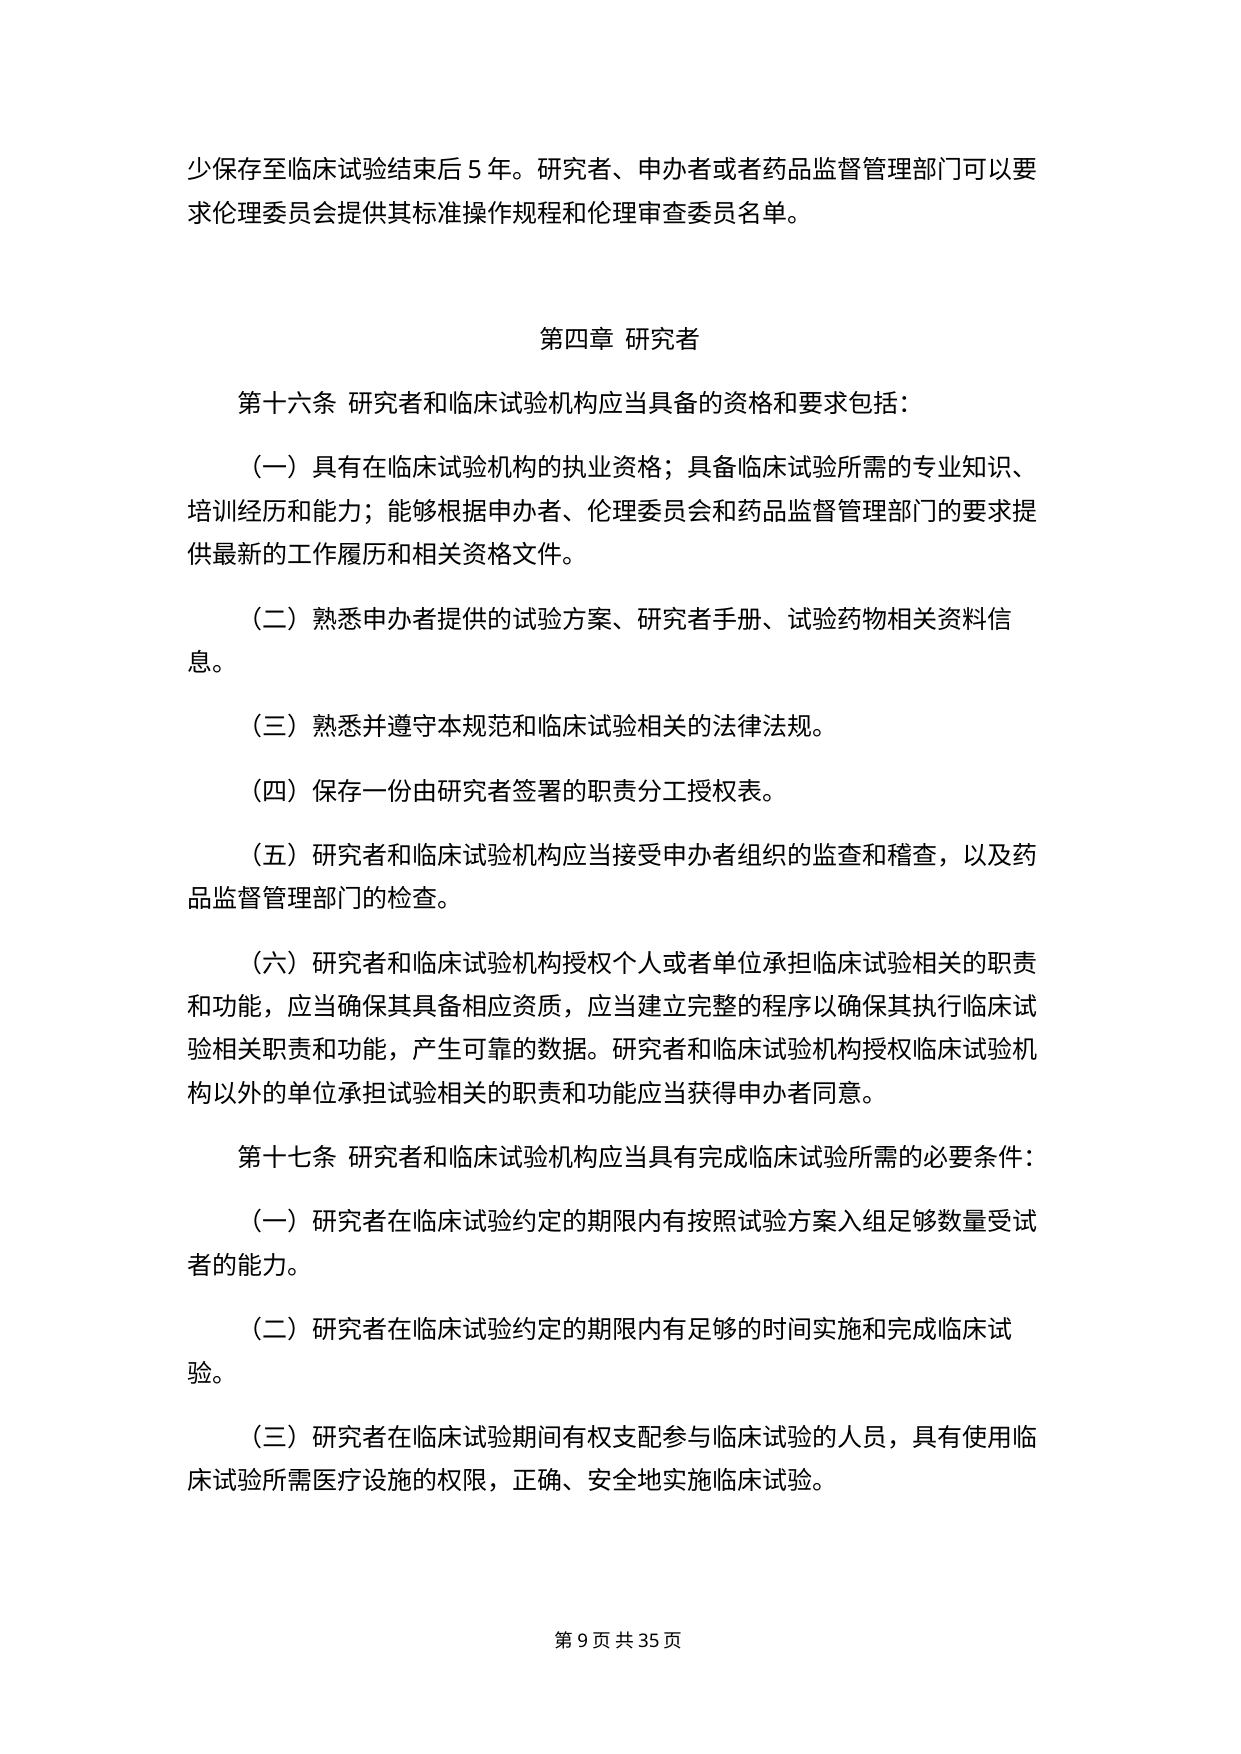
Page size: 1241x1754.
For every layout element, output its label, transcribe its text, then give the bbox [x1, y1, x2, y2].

text （一）研究者在临床试验约定的期限内有按照试验方案入组足够数量受试者的能力。 [187, 1202, 1053, 1282]
text （五）研究者和临床试验机构应当接受申办者组织的监查和稽查，以及药品监督管理部门的检查。 [187, 835, 1053, 915]
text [187, 150, 1053, 230]
text 第四章 研究者 [187, 319, 1053, 356]
text 第十六条 研究者和临床试验机构应当具备的资格和要求包括： [187, 384, 1053, 420]
text （二）研究者在临床试验约定的期限内有足够的时间实施和完成临床试验。 [187, 1309, 1053, 1389]
text （三）熟悉并遵守本规范和临床试验相关的法律法规。 [187, 707, 1053, 743]
text （三）研究者在临床试验期间有权支配参与临床试验的人员，具有使用临床试验所需医疗设施的权限，正确、安全地实施临床试验。 [187, 1417, 1053, 1497]
text 第十七条 研究者和临床试验机构应当具有完成临床试验所需的必要条件： [187, 1138, 1053, 1174]
text （六）研究者和临床试验机构授权个人或者单位承担临床试验相关的职责和功能，应当确保其具备相应资质，应当建立完整的程序以确保其执行临床试验相关职责和功能，产生可靠的数据。研究者和临床试验机构授权临床试验机构以外的单位承担试验相关的职责和功能应当获得申办者同意。 [187, 943, 1053, 1109]
text （二）熟悉申办者提供的试验方案、研究者手册、试验药物相关资料信息。 [187, 599, 1053, 679]
text （四）保存一份由研究者签署的职责分工授权表。 [187, 771, 1053, 807]
text （一）具有在临床试验机构的执业资格；具备临床试验所需的专业知识、培训经历和能力；能够根据申办者、伦理委员会和药品监督管理部门的要求提供最新的工作履历和相关资格文件。 [187, 448, 1053, 571]
